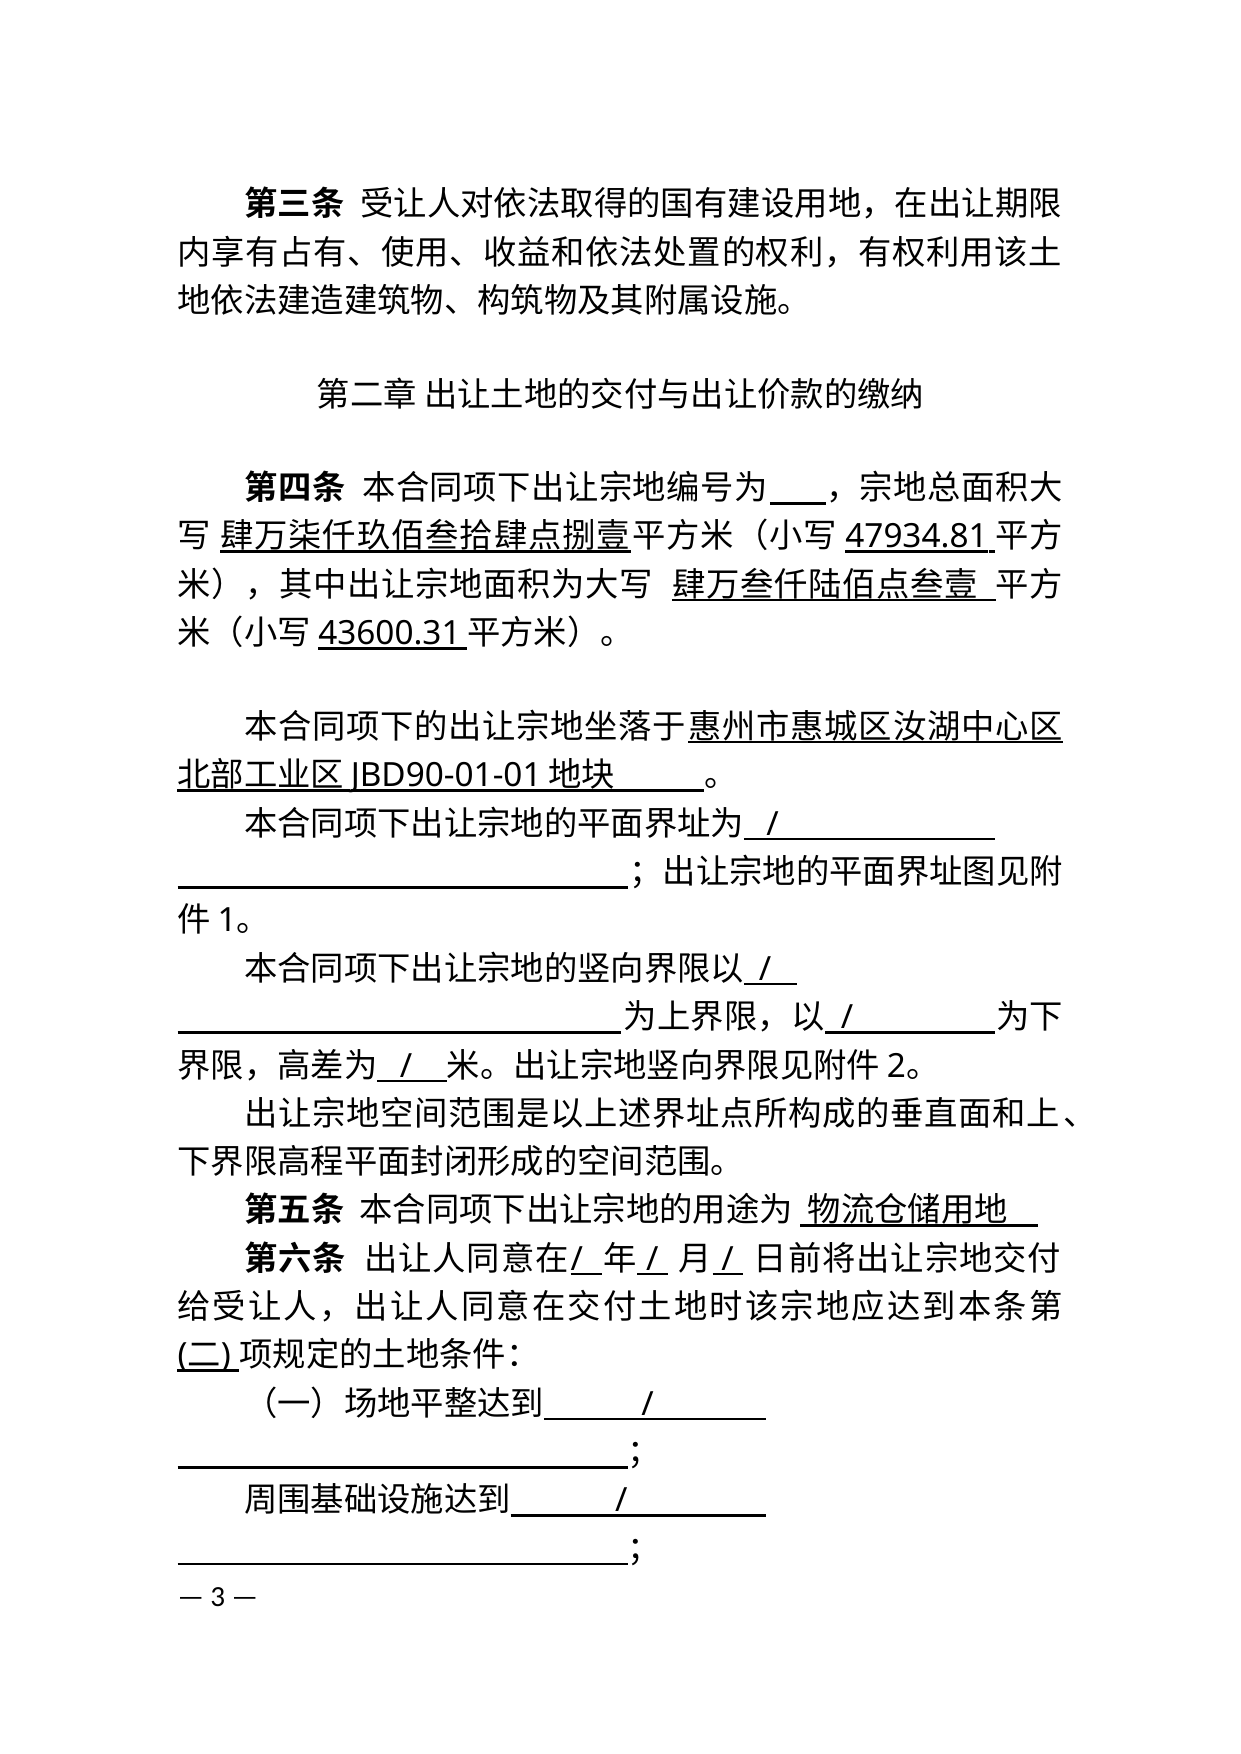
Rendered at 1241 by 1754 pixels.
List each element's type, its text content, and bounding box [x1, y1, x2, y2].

text ； [177, 1522, 1063, 1570]
text 第五条 本合同项下出让宗地的用途为 物流仓储用地 [177, 1183, 1063, 1231]
text 第六条 出让人同意在/ 年 / 月 / 日前将出让宗地交付给受让人，出让人同意在交付土地时该宗地应达到本条第 (二) 项规定的土地条件： [177, 1231, 1063, 1377]
text 第三条 受让人对依法取得的国有建设用地，在出让期限内享有占有、使用、收益和依法处置的权利，有权利用该土地依法建造建筑物、构筑物及其附属设施。 [177, 177, 1063, 322]
text 出让宗地空间范围是以上述界址点所构成的垂直面和上、下界限高程平面封闭形成的空间范围。 [177, 1087, 1063, 1183]
text 第四条 本合同项下出让宗地编号为 ，宗地总面积大写 肆万柒仟玖佰叁拾肆点捌壹平方米（小写47934.81平方米），其中出让宗地面积为大写 肆万叁仟陆佰点叁壹 平方米（小写 43600.31平方米）。 [177, 461, 1063, 654]
text ； [177, 1425, 1063, 1473]
text 本合同项下的出让宗地坐落于惠州市惠城区汝湖中心区北部工业区JBD90-01-01地块 。 [177, 700, 1063, 796]
text 周围基础设施达到 / [177, 1473, 1063, 1522]
text 本合同项下出让宗地的平面界址为 / [177, 796, 1063, 845]
text 本合同项下出让宗地的竖向界限以 / [177, 941, 1063, 990]
text （一）场地平整达到 / [177, 1377, 1063, 1425]
text 为上界限，以 / 为下界限，高差为 / 米。出让宗地竖向界限见附件2。 [177, 990, 1063, 1087]
text 第二章 出让土地的交付与出让价款的缴纳 [177, 367, 1063, 416]
text ；出让宗地的平面界址图见附件1。 [177, 845, 1063, 941]
